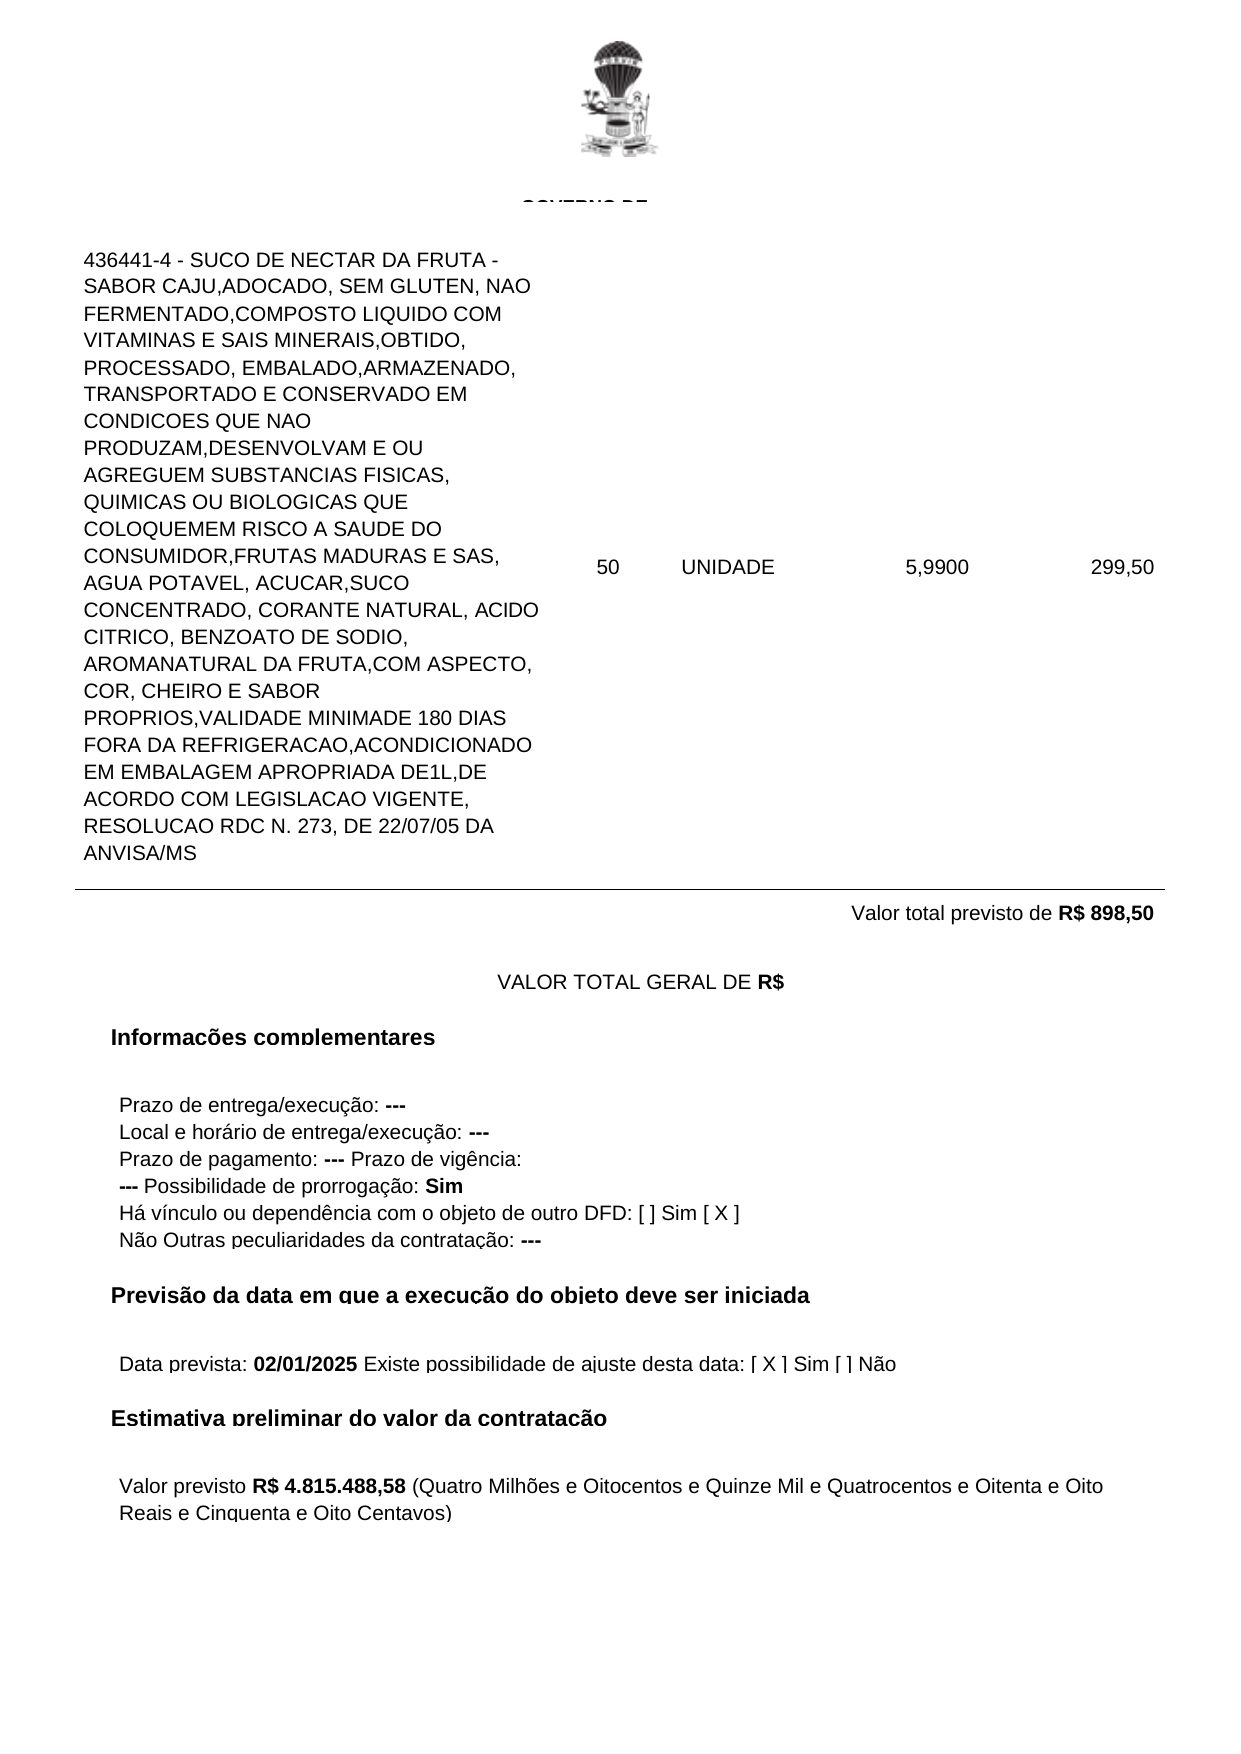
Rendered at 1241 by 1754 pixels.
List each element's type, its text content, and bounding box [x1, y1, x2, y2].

text 50 UNIDADE 5,9900 299,50 [596, 555, 1180, 579]
text 436441-4 - SUCO DE NECTAR DA FRUTA - SABOR CAJU,ADOCADO, SEM GLUTEN, NAO FERMENTADO,COMPOSTO LIQUIDO COM VITAMINAS E SAIS MINERAIS,OBTIDO, PROCESSADO, EMBALADO,ARMAZENADO, TRANSPORTADO E CONSERVADO EM CONDICOES QUE NAO PRODUZAM,DESENVOLVAM E OU AGREGUEM SUBSTANCIAS FISICAS, QUIMICAS OU BIOLOGICAS QUE COLOQUEMEM RISCO A SAUDE DO CONSUMIDOR,FRUTAS MADURAS E SAS, AGUA POTAVEL, ACUCAR,SUCO CONCENTRADO, CORANTE NATURAL, ACIDO CITRICO, BENZOATO DE SODIO, AROMANATURAL DA FRUTA,COM ASPECTO, COR, CHEIRO E SABOR PROPRIOS,VALIDADE MINIMADE 180 DIAS FORA DA REFRIGERACAO,ACONDICIONADO EM EMBALAGEM APROPRIADA DE1L,DE ACORDO COM LEGISLACAO VIGENTE, RESOLUCAO RDC N. 273, DE 22/07/05 DA ANVISA/MS [83, 247, 541, 865]
picture [580, 41, 659, 157]
text Valor total previsto de R$ 898,50 [851, 901, 1180, 925]
